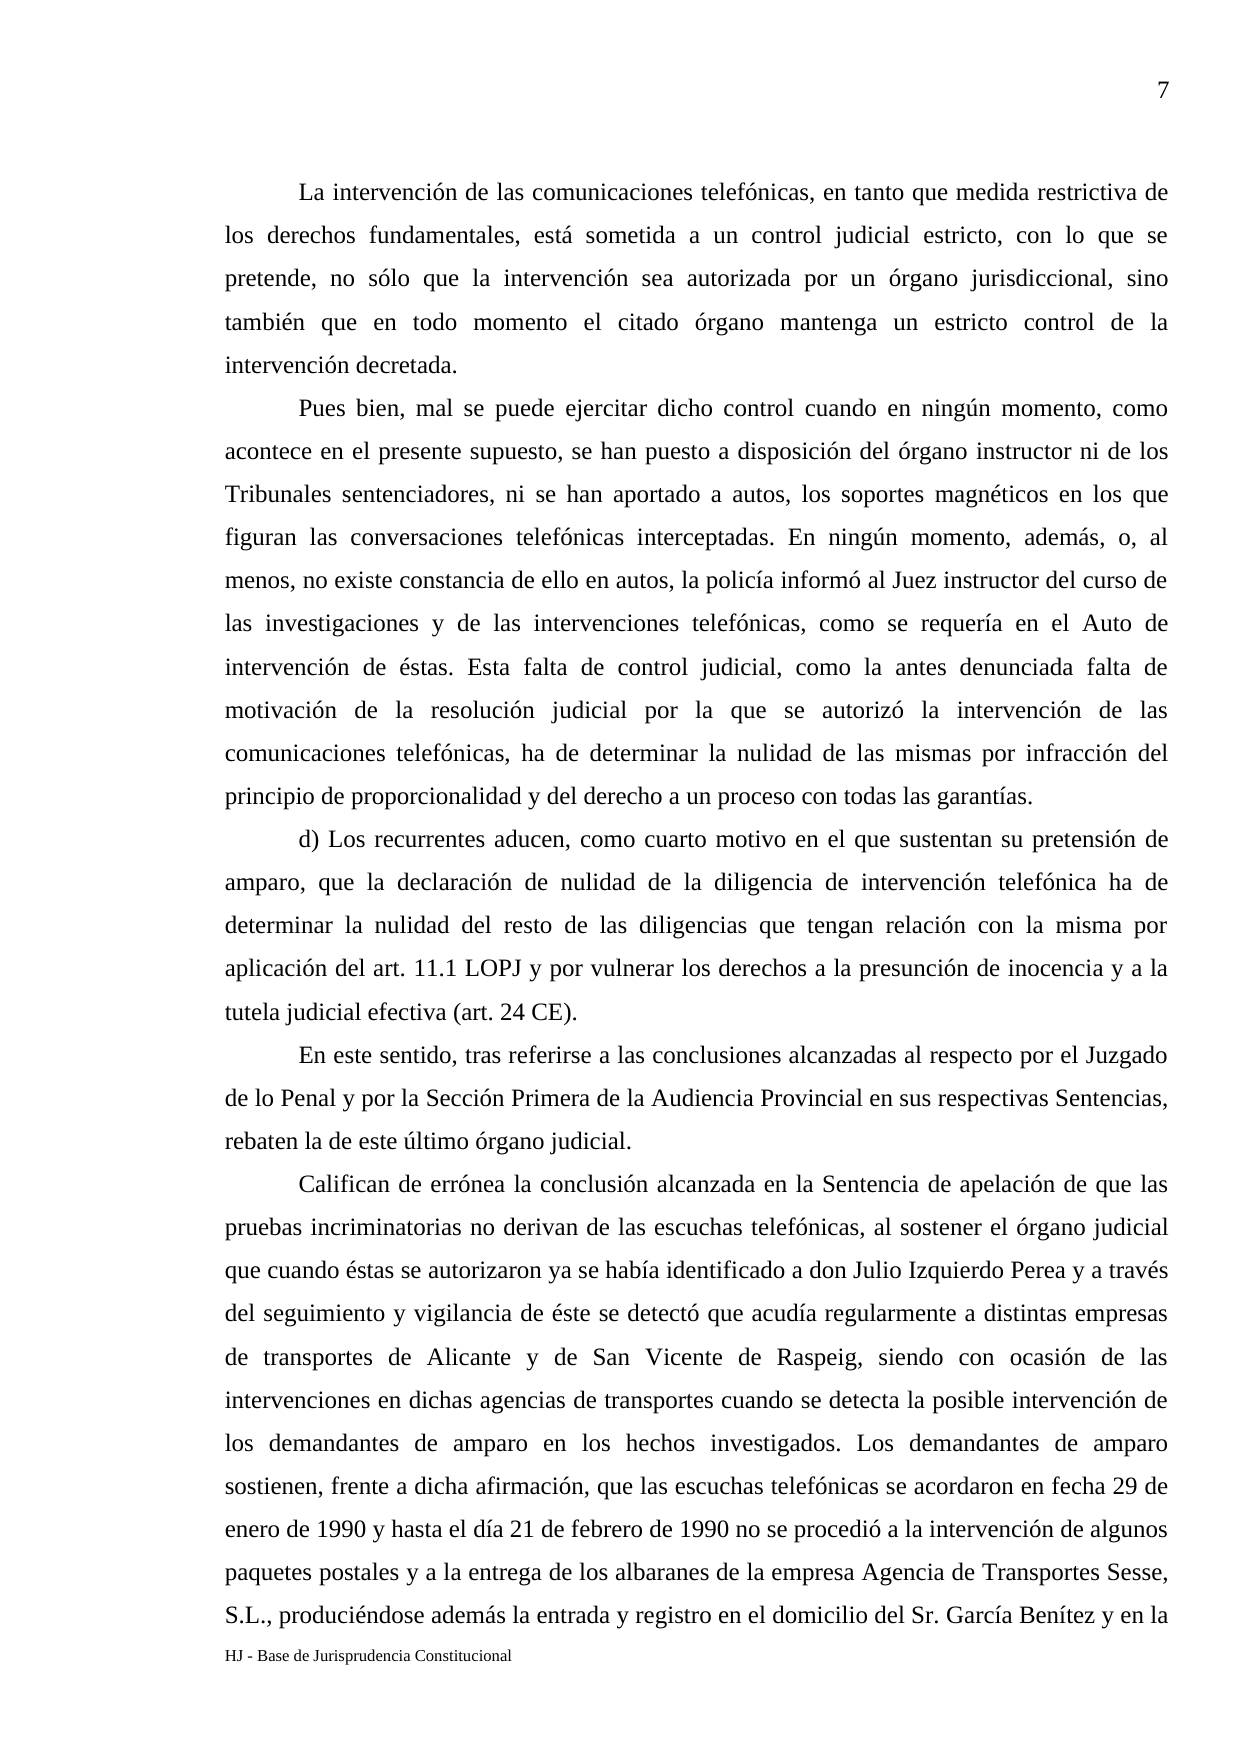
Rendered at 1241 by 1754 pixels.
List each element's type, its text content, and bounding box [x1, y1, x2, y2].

text d) Los recurrentes aducen, como cuarto motivo en el que sustentan su pretensión de amparo, que la declaración de nulidad de la diligencia de intervención telefónica ha de determinar la nulidad del resto de las diligencias que tengan relación con la misma por aplicación del art. 11.1 LOPJ y por vulnerar los derechos a la presunción de inocencia y a la tutela judicial efectiva (art. 24 CE). [224, 824, 1169, 1025]
text En este sentido, tras referirse a las conclusiones alcanzadas al respecto por el Juzgado de lo Penal y por la Sección Primera de la Audiencia Provincial en sus respectivas Sentencias, rebaten la de este último órgano judicial. [224, 1040, 1169, 1155]
text La intervención de las comunicaciones telefónicas, en tanto que medida restrictiva de los derechos fundamentales, está sometida a un control judicial estricto, con lo que se pretende, no sólo que la intervención sea autorizada por un órgano jurisdiccional, sino también que en todo momento el citado órgano mantenga un estricto control de la intervención decretada. [224, 177, 1169, 378]
text Pues bien, mal se puede ejercitar dicho control cuando en ningún momento, como acontece en el presente supuesto, se han puesto a disposición del órgano instructor ni de los Tribunales sentenciadores, ni se han aportado a autos, los soportes magnéticos en los que figuran las conversaciones telefónicas interceptadas. En ningún momento, además, o, al menos, no existe constancia de ello en autos, la policía informó al Juez instructor del curso de las investigaciones y de las intervenciones telefónicas, como se requería en el Auto de intervención de éstas. Esta falta de control judicial, como la antes denunciada falta de motivación de la resolución judicial por la que se autorizó la intervención de las comunicaciones telefónicas, ha de determinar la nulidad de las mismas por infracción del principio de proporcionalidad y del derecho a un proceso con todas las garantías. [224, 393, 1169, 810]
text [224, 1169, 1169, 1629]
